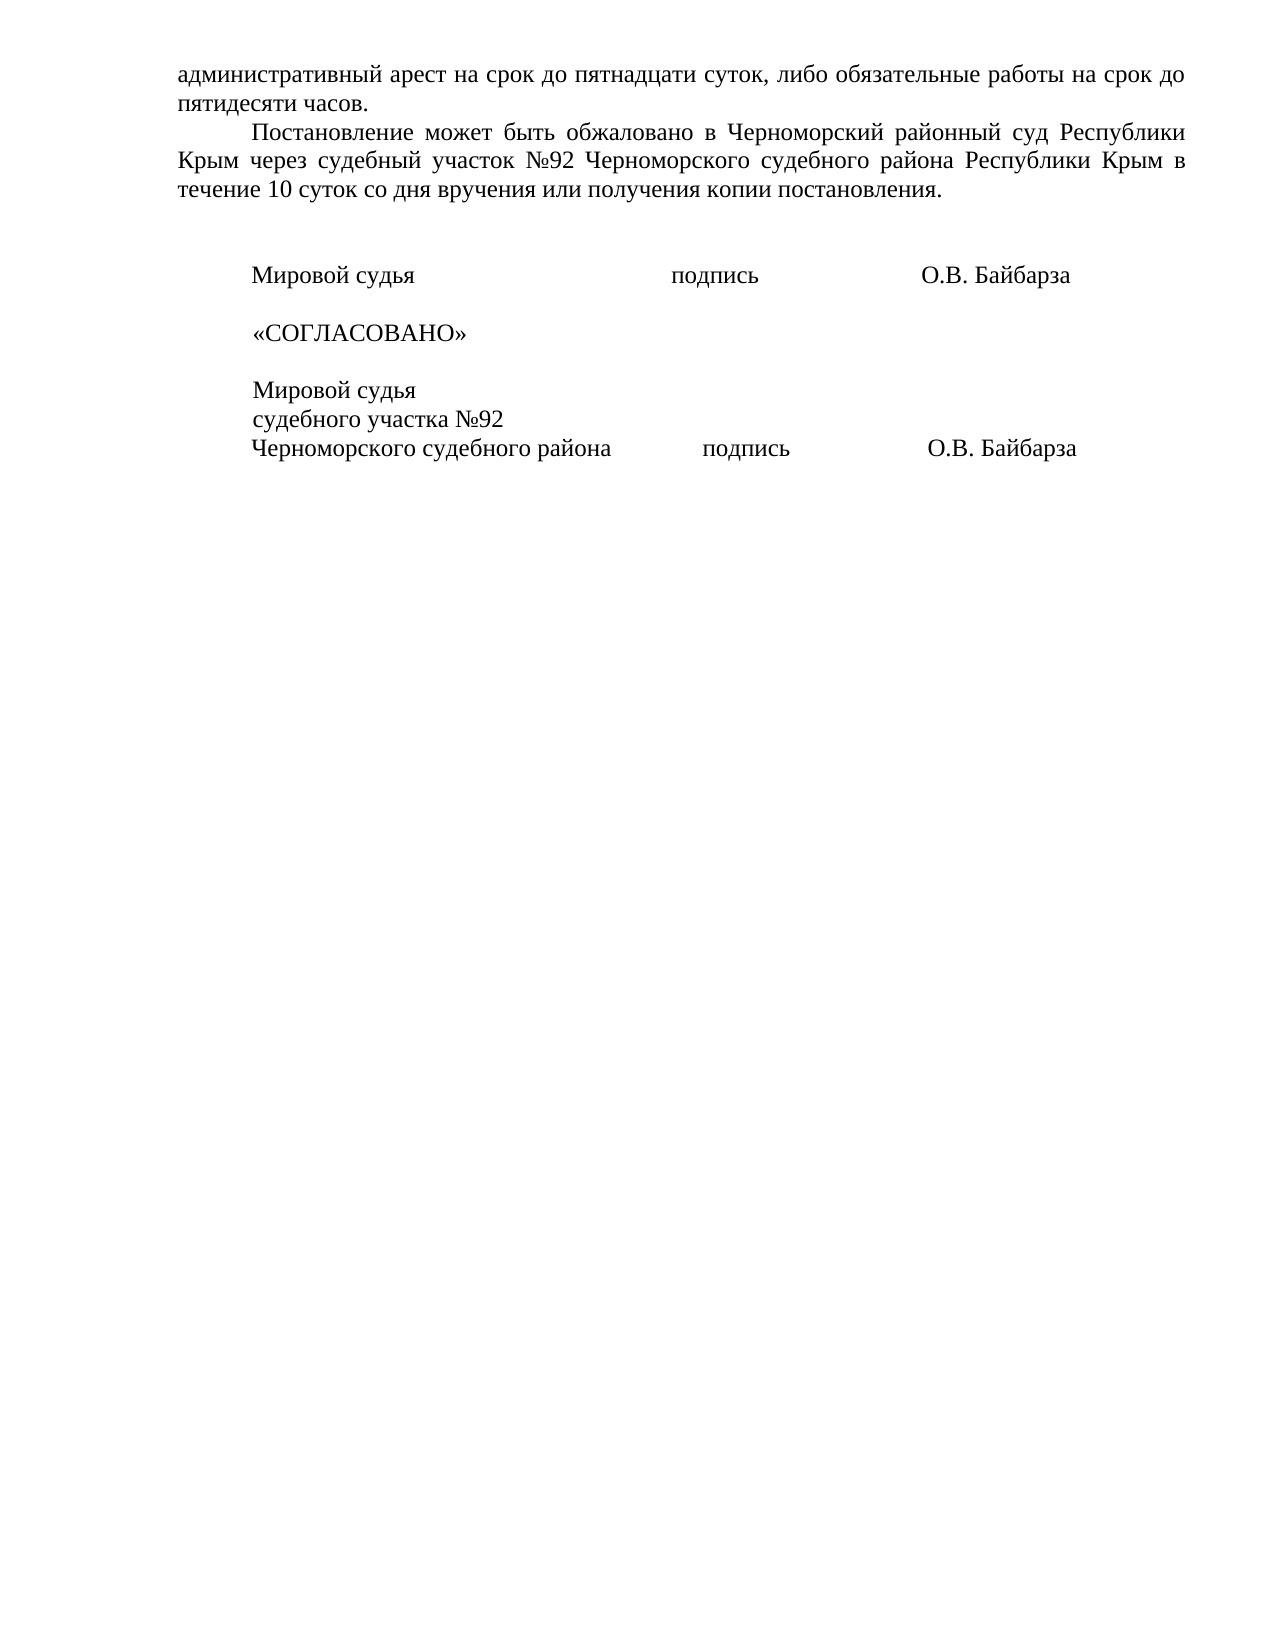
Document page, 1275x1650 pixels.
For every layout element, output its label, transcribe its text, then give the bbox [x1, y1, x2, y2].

text судебного участка №92 [177, 404, 1186, 433]
text Мировой судья [177, 375, 1186, 404]
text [177, 59, 1186, 117]
text Черноморского судебного района подпись О.В. Байбарза [177, 433, 1186, 462]
text Мировой судья подпись О.В. Байбарза [177, 260, 1186, 289]
text «СОГЛАСОВАНО» [177, 318, 1186, 347]
text Постановление может быть обжаловано в Черноморский районный суд Республики Крым через судебный участок №92 Черноморского судебного района Республики Крым в течение 10 суток со дня вручения или получения копии постановления. [177, 117, 1186, 203]
